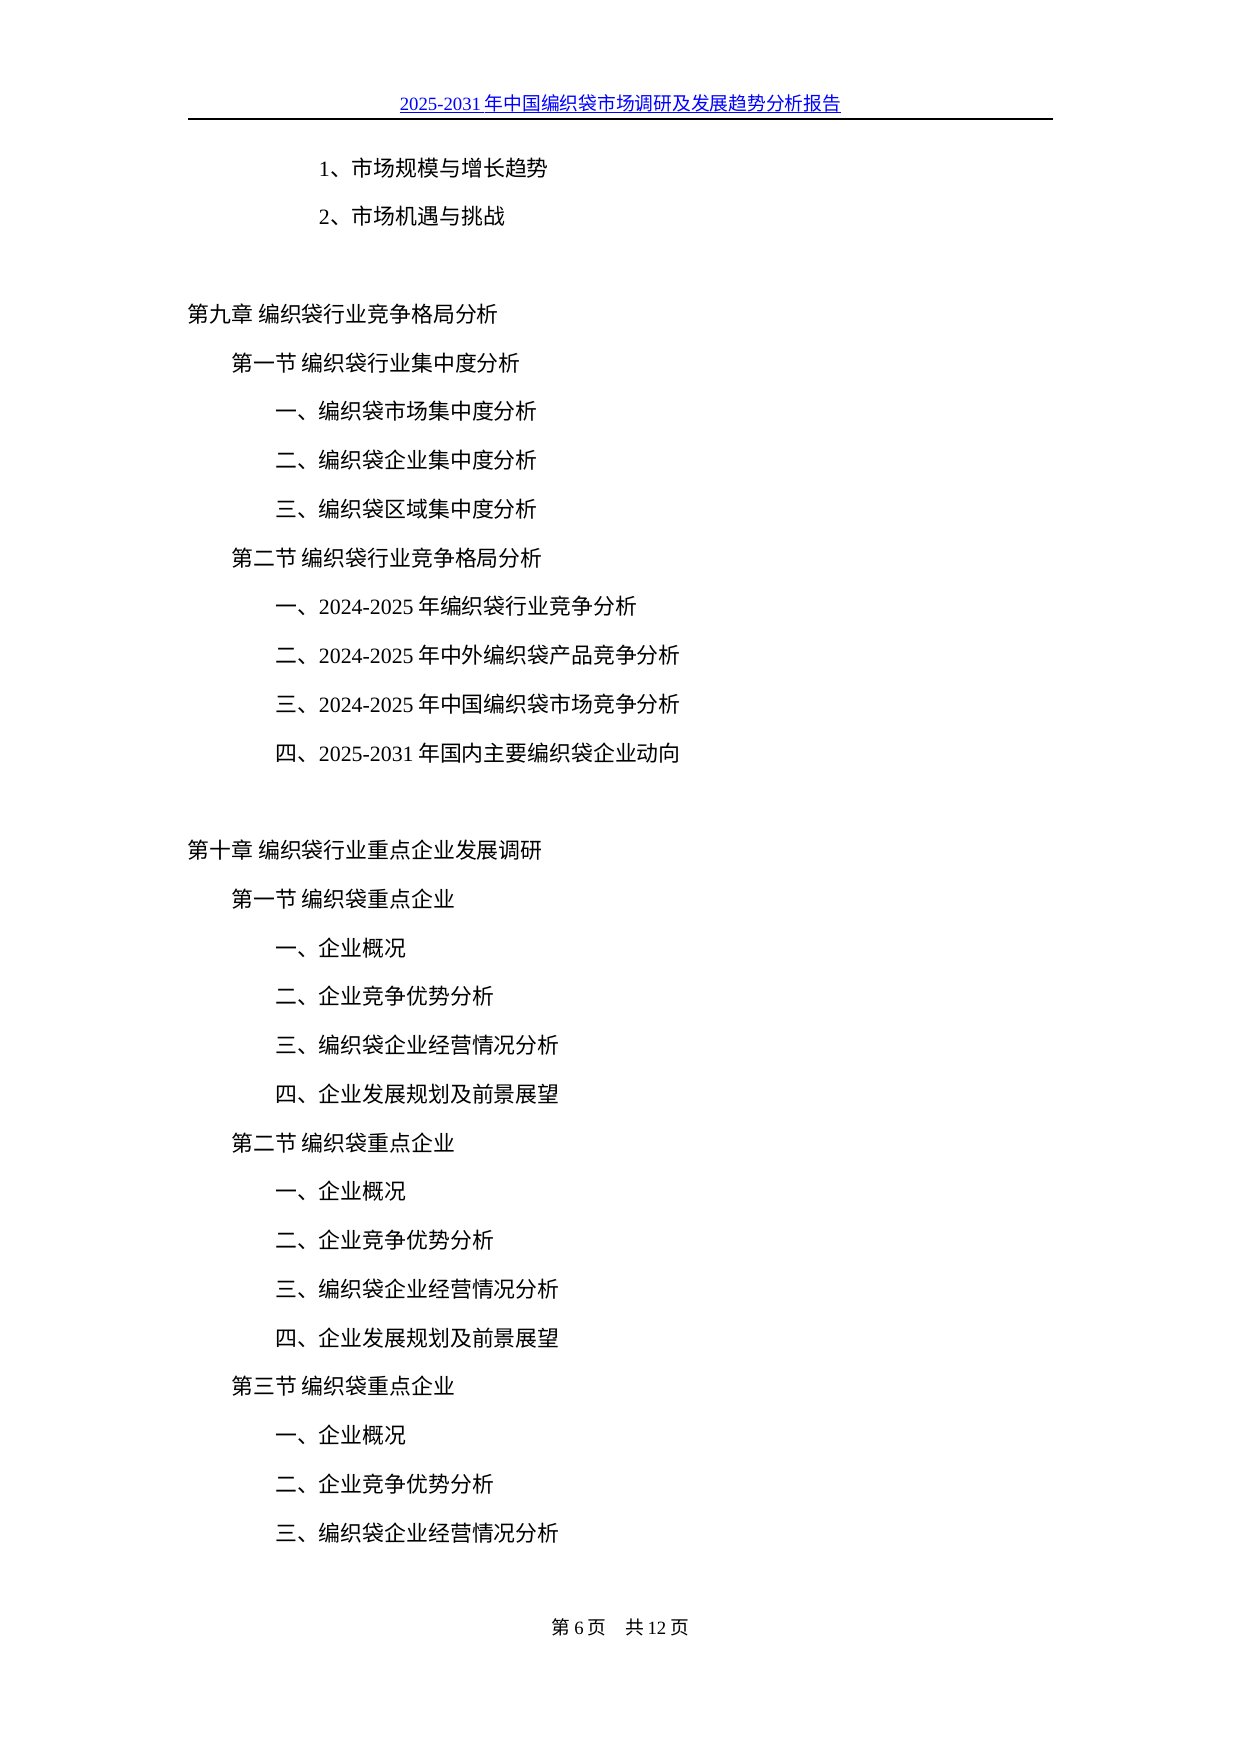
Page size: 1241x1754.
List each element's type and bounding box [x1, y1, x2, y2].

text [187, 150, 1053, 1548]
